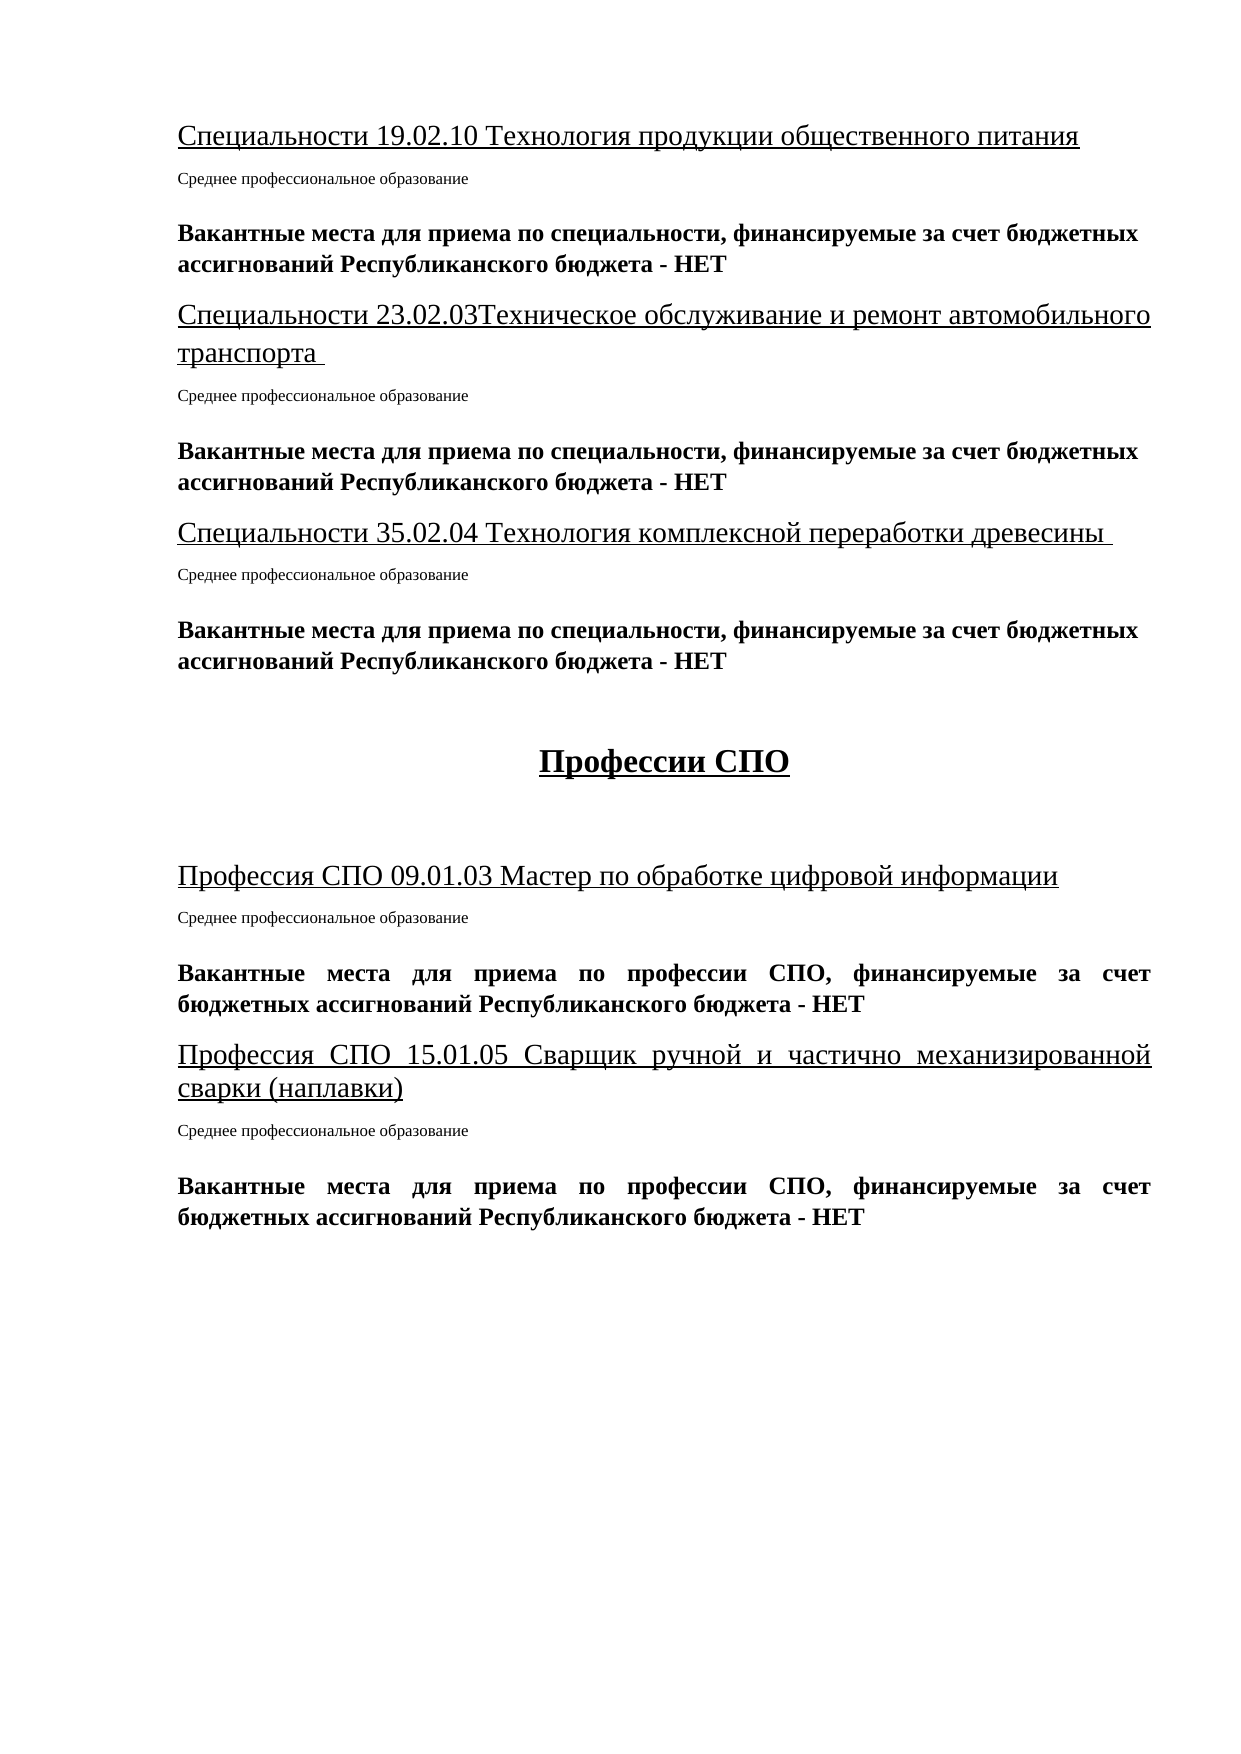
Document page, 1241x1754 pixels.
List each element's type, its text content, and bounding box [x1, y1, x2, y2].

text Среднее профессиональное образование [177, 565, 1152, 598]
text Профессии СПО [177, 742, 1152, 780]
text Профессия СПО 15.01.05 Сварщик ручной и частично механизированной сварки (наплавки) [177, 1037, 1152, 1066]
text Специальности 23.02.03Техническое обслуживание и ремонт автомобильного транспорта [177, 297, 1152, 369]
text Вакантные места для приема по профессии СПО, финансируемые за счет бюджетных ассигнований Республиканского бюджета - НЕТ [177, 1171, 1152, 1231]
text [177, 218, 1152, 278]
text Профессия СПО 15.01.05 Сварщик ручной и частично механизированной сварки (наплавки) [177, 1067, 1152, 1104]
text Вакантные места для приема по профессии СПО, финансируемые за счет бюджетных ассигнований Республиканского бюджета - НЕТ [177, 958, 1152, 1018]
text Среднее профессиональное образование [177, 1121, 1152, 1154]
text Среднее профессиональное образование [177, 908, 1152, 941]
text Профессия СПО 09.01.03 Мастер по обработке цифровой информации [177, 858, 1152, 891]
text Специальности 19.02.10 Технология продукции общественного питания [177, 118, 1152, 152]
text Вакантные места для приема по специальности, финансируемые за счет бюджетных ассигнований Республиканского бюджета - НЕТ [177, 615, 1152, 675]
text Специальности 35.02.04 Технология комплексной переработки древесины [177, 515, 1152, 548]
text Вакантные места для приема по специальности, финансируемые за счет бюджетных ассигнований Республиканского бюджета - НЕТ [177, 436, 1152, 496]
text Среднее профессиональное образование [177, 168, 1152, 202]
text Среднее профессиональное образование [177, 386, 1152, 419]
